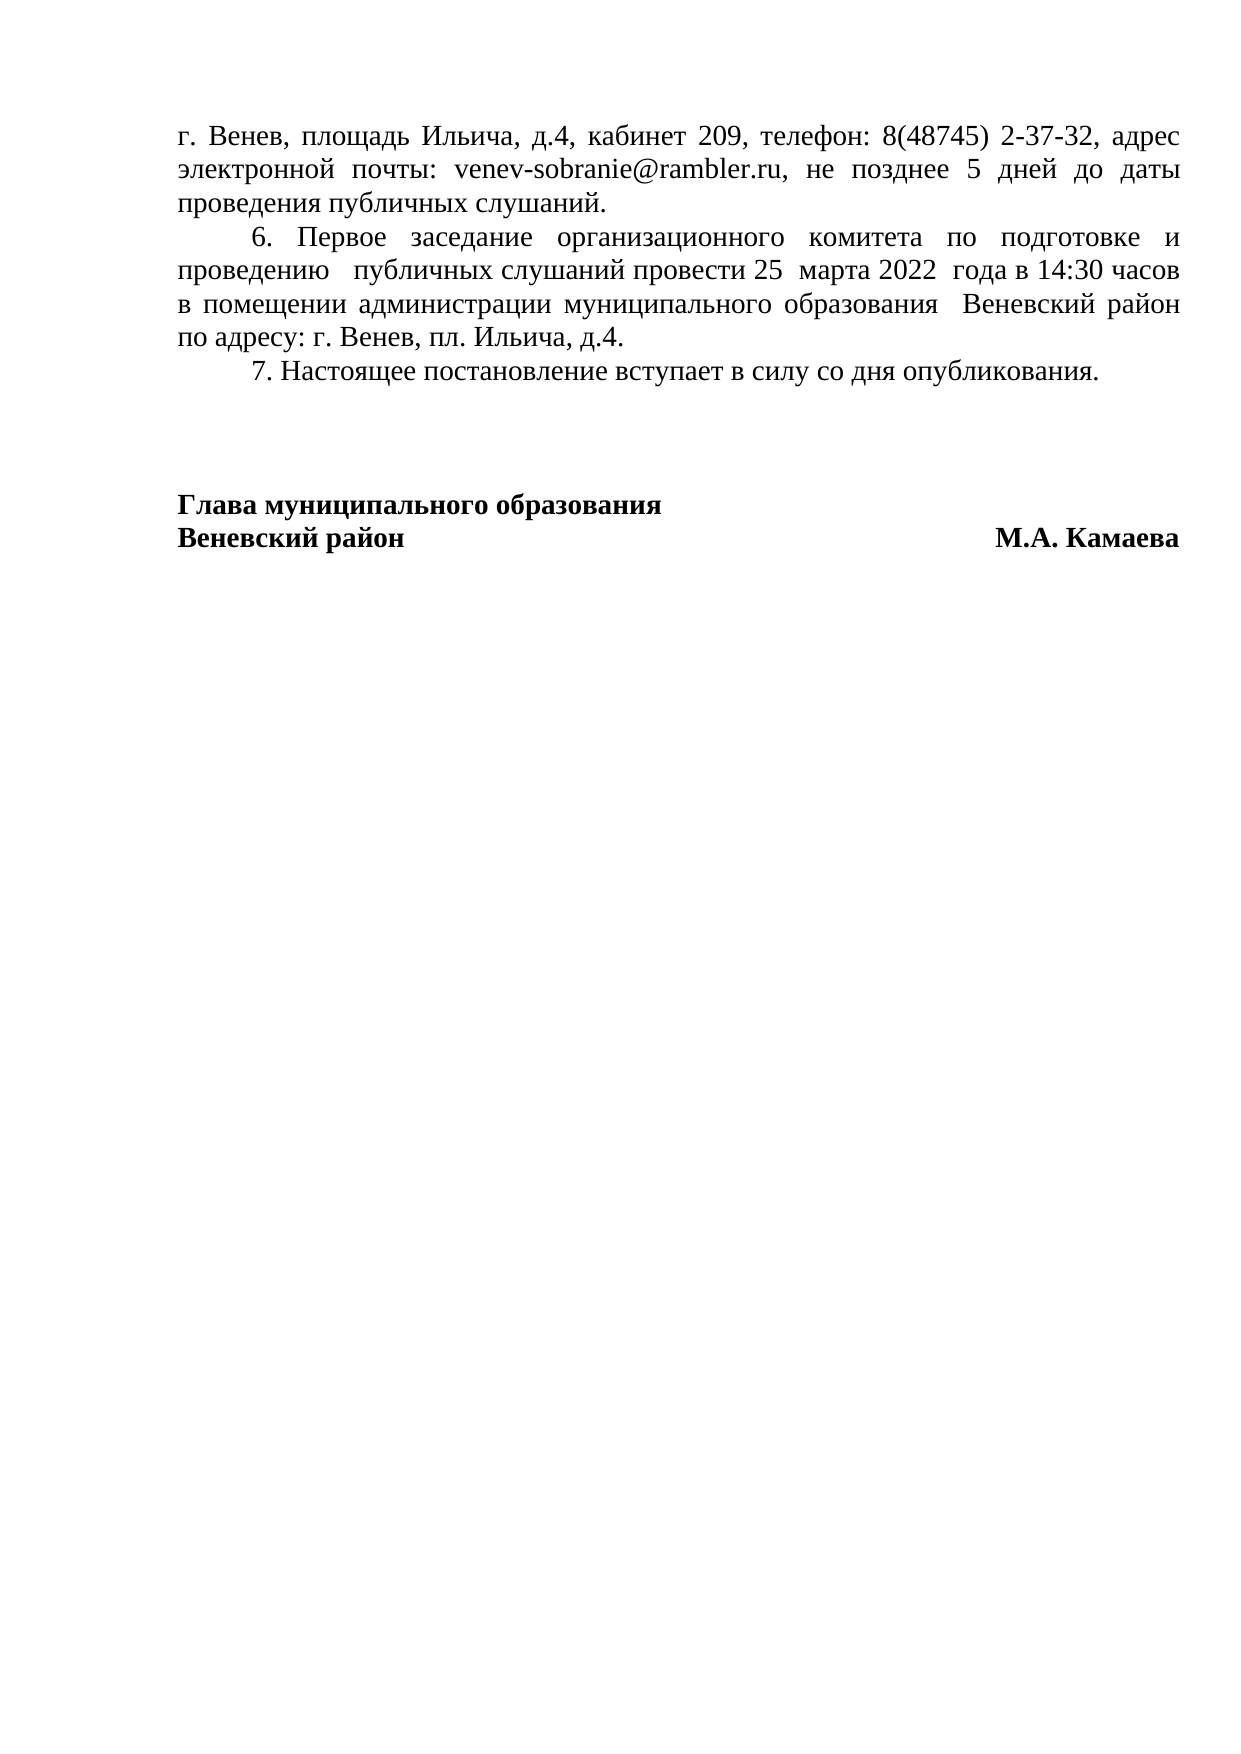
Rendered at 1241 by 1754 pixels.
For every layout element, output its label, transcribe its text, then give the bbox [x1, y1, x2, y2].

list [177, 118, 1181, 219]
text Глава муниципального образования [177, 487, 1181, 521]
text 6. Первое заседание организационного комитета по подготовке и проведению публичных слушаний провести 25 марта 2022 года в 14:30 часов в помещении администрации муниципального образования Веневский район по адресу: г. Венев, пл. Ильича, д.4. [177, 219, 1181, 353]
text Веневский район М.А. Камаева [177, 521, 1181, 554]
text 7. Настоящее постановление вступает в силу со дня опубликования. [177, 353, 1181, 386]
